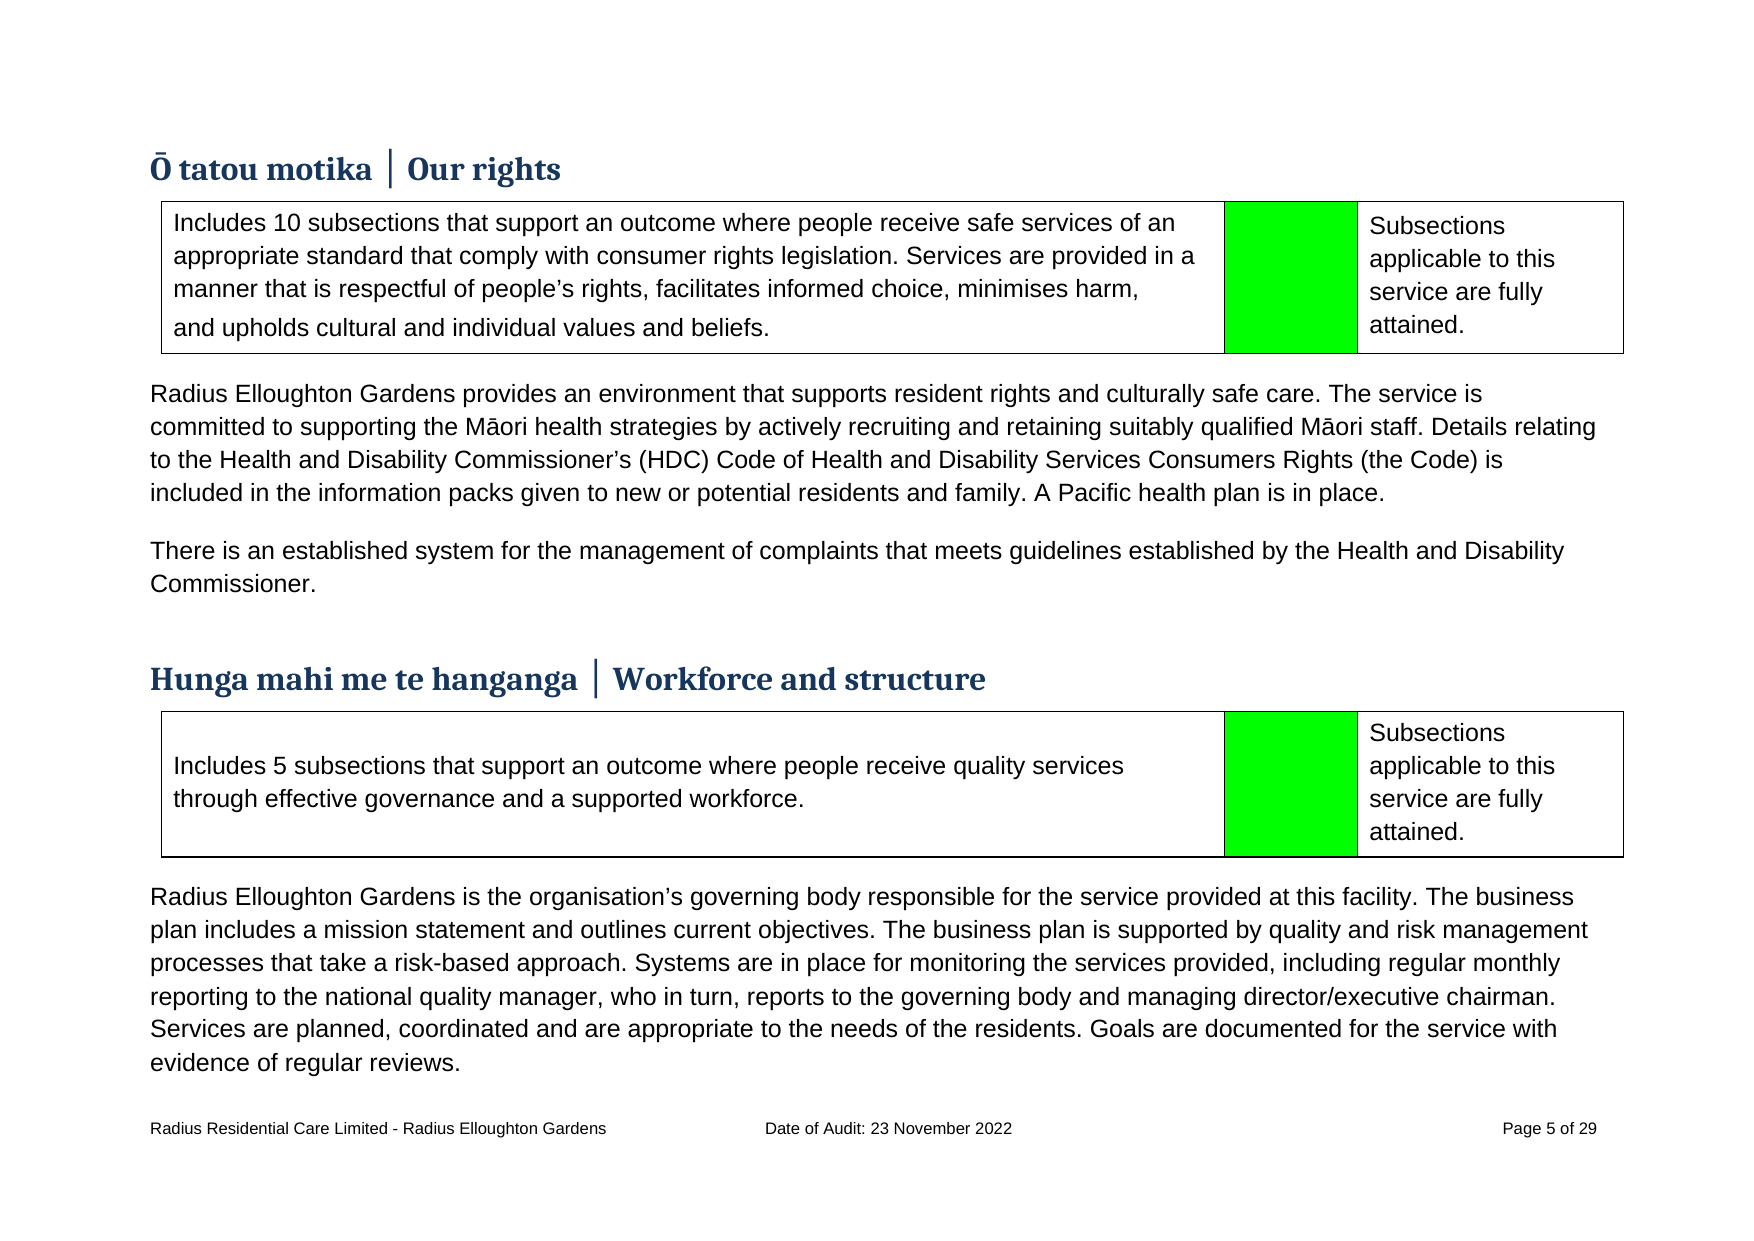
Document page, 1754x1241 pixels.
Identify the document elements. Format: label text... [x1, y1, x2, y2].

subtitle Ō tatou motika │ Our rights [391, 150, 1604, 188]
table_header Subsections applicable to this service are fully attained. [1358, 202, 1623, 353]
text There is an established system for the management of complaints that meets guidelines established by the Health and Disability Commissioner. [150, 536, 1604, 598]
table_header [1225, 712, 1357, 856]
table_header Includes 5 subsections that support an outcome where people receive quality services through effective governance and a supported workforce. [162, 712, 1224, 856]
text Radius Elloughton Gardens provides an environment that supports resident rights and culturally safe care. The service is committed to supporting the Māori health strategies by actively recruiting and retaining suitably qualified Māori staff. Details relating to the Health and Disability Commissioner’s (HDC) Code of Health and Disability Services Consumers Rights (the Code) is included in the information packs given to new or potential residents and family. A Pacific health plan is in place. [150, 379, 1604, 507]
subtitle Ō tatou motika │ Our rights [150, 150, 389, 188]
table_header [1225, 202, 1357, 353]
table_header Includes 10 subsections that support an outcome where people receive safe services of an appropriate standard that comply with consumer rights legislation. Services are provided in a manner that is respectful of people’s rights, facilitates informed choice, minimises harm, and upholds cultural and individual values and beliefs. [162, 202, 1224, 353]
subtitle Hunga mahi me te hanganga │ Workforce and structure [150, 660, 594, 698]
table_header Subsections applicable to this service are fully attained. [1358, 712, 1623, 856]
text Radius Elloughton Gardens is the organisation’s governing body responsible for the service provided at this facility. The business plan includes a mission statement and outlines current objectives. The business plan is supported by quality and risk management processes that take a risk-based approach. Systems are in place for monitoring the services provided, including regular monthly reporting to the national quality manager, who in turn, reports to the governing body and managing director/executive chairman. Services are planned, coordinated and are appropriate to the needs of the residents. Goals are documented for the service with evidence of regular reviews. [150, 882, 1604, 1076]
subtitle Hunga mahi me te hanganga │ Workforce and structure [596, 660, 1604, 698]
